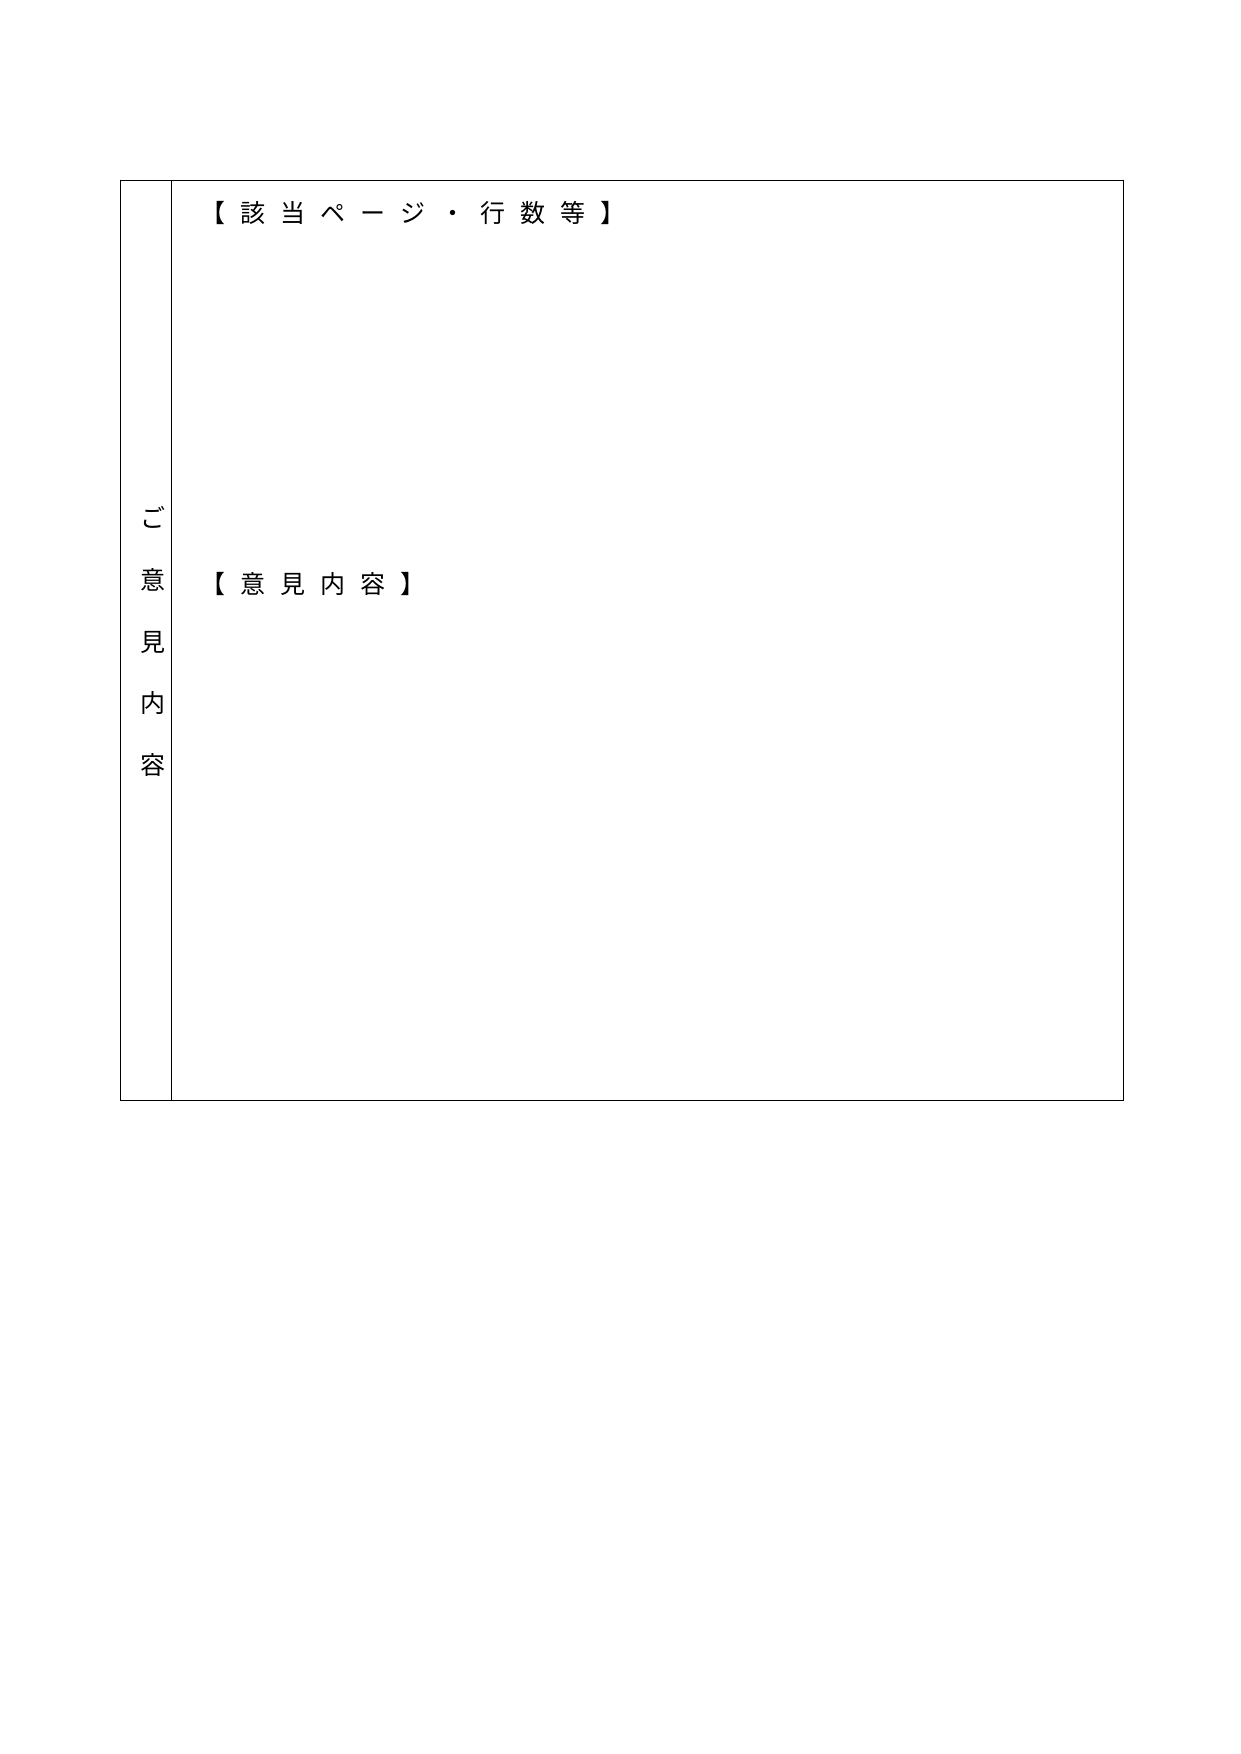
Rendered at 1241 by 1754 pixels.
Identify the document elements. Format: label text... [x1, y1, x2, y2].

table_cell ご意見内容 [121, 181, 171, 1100]
table_cell 【該当ページ・行数等】 【意見内容】 [172, 181, 1123, 1100]
